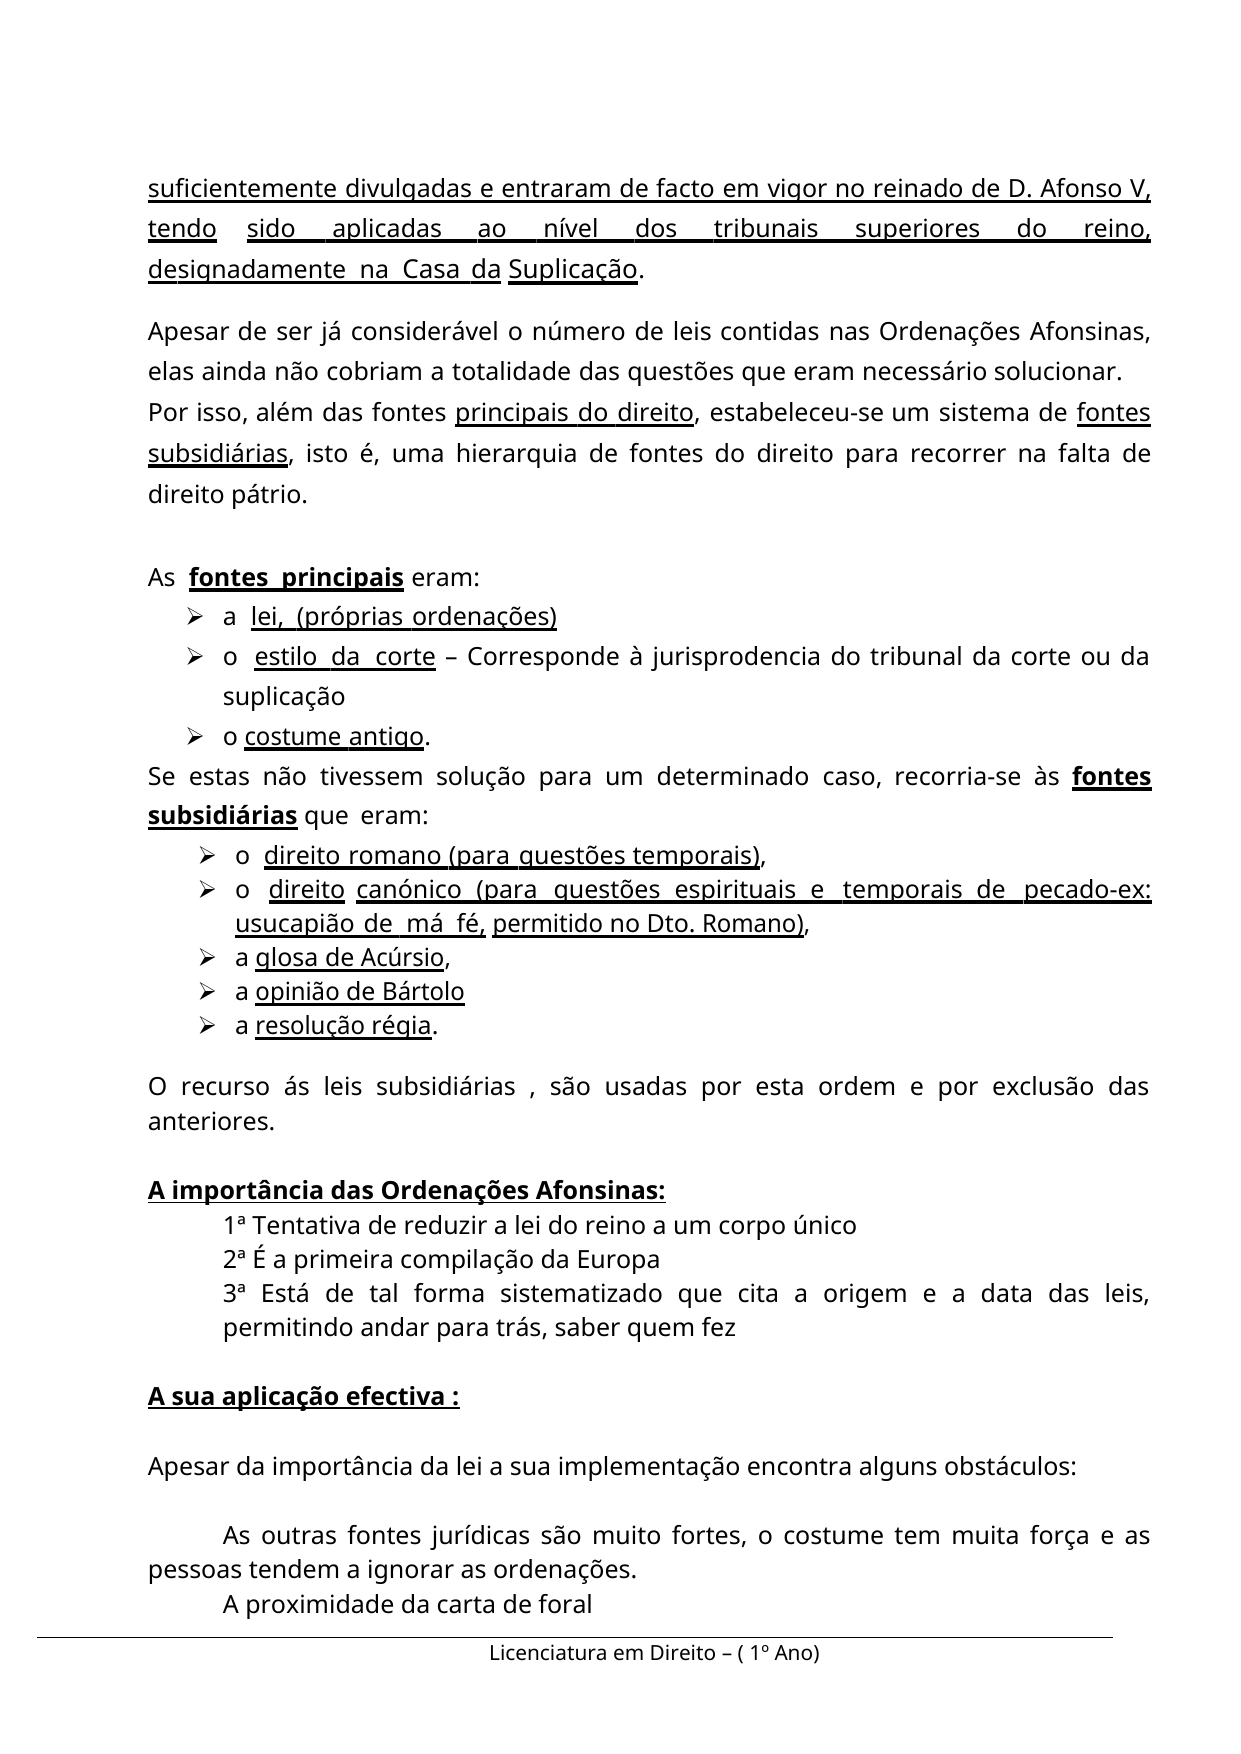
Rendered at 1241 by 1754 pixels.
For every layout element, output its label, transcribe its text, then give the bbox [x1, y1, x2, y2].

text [148, 171, 1152, 286]
list a glosa de Acúrsio, [197, 940, 1152, 974]
text A importância das Ordenações Afonsinas: [148, 1173, 1152, 1207]
text A sua aplicação efectiva : [148, 1378, 1152, 1413]
text As outras fontes jurídicas são muito fortes, o costume tem muita força e as pessoas tendem a ignorar as ordenações. [148, 1518, 1152, 1586]
list a resolução régia. [197, 1008, 1152, 1042]
list 3ª Está de tal forma sistematizado que cita a origem e a data das leis, permitindo andar para trás, saber quem fez [223, 1276, 1152, 1344]
text As fontes principais eram: [148, 559, 1152, 593]
list a lei, (próprias ordenações) [185, 599, 1152, 633]
list o estilo da corte – Corresponde à jurisprodencia do tribunal da corte ou da suplicação [185, 639, 1152, 713]
text Se estas não tivessem solução para um determinado caso, recorria-se às fontes subsidiárias que eram: [148, 758, 1152, 832]
text O recurso ás leis subsidiárias , são usadas por esta ordem e por exclusão das anteriores. [148, 1069, 1152, 1137]
list 1ª Tentativa de reduzir a lei do reino a um corpo único [223, 1207, 1152, 1242]
text A proximidade da carta de foral [148, 1587, 1152, 1621]
text Apesar da importância da lei a sua implementação encontra alguns obstáculos: [148, 1448, 1152, 1482]
list o direito canónico (para questões espirituais e temporais de pecado-ex: usucapião de má fé, permitido no Dto. Romano), [197, 872, 1152, 940]
list o costume antigo. [185, 718, 1152, 752]
list 2ª É a primeira compilação da Europa [223, 1242, 1152, 1276]
list o direito romano (para questões temporais), [197, 838, 1152, 872]
text Apesar de ser já considerável o número de leis contidas nas Ordenações Afonsinas, elas ainda não cobriam a totalidade das questões que eram necessário solucionar. [148, 313, 1152, 388]
list a opinião de Bártolo [197, 974, 1152, 1008]
text Por isso, além das fontes principais do direito, estabeleceu-se um sistema de fontes subsidiárias, isto é, uma hierarquia de fontes do direito para recorrer na falta de direito pátrio. [148, 395, 1152, 511]
